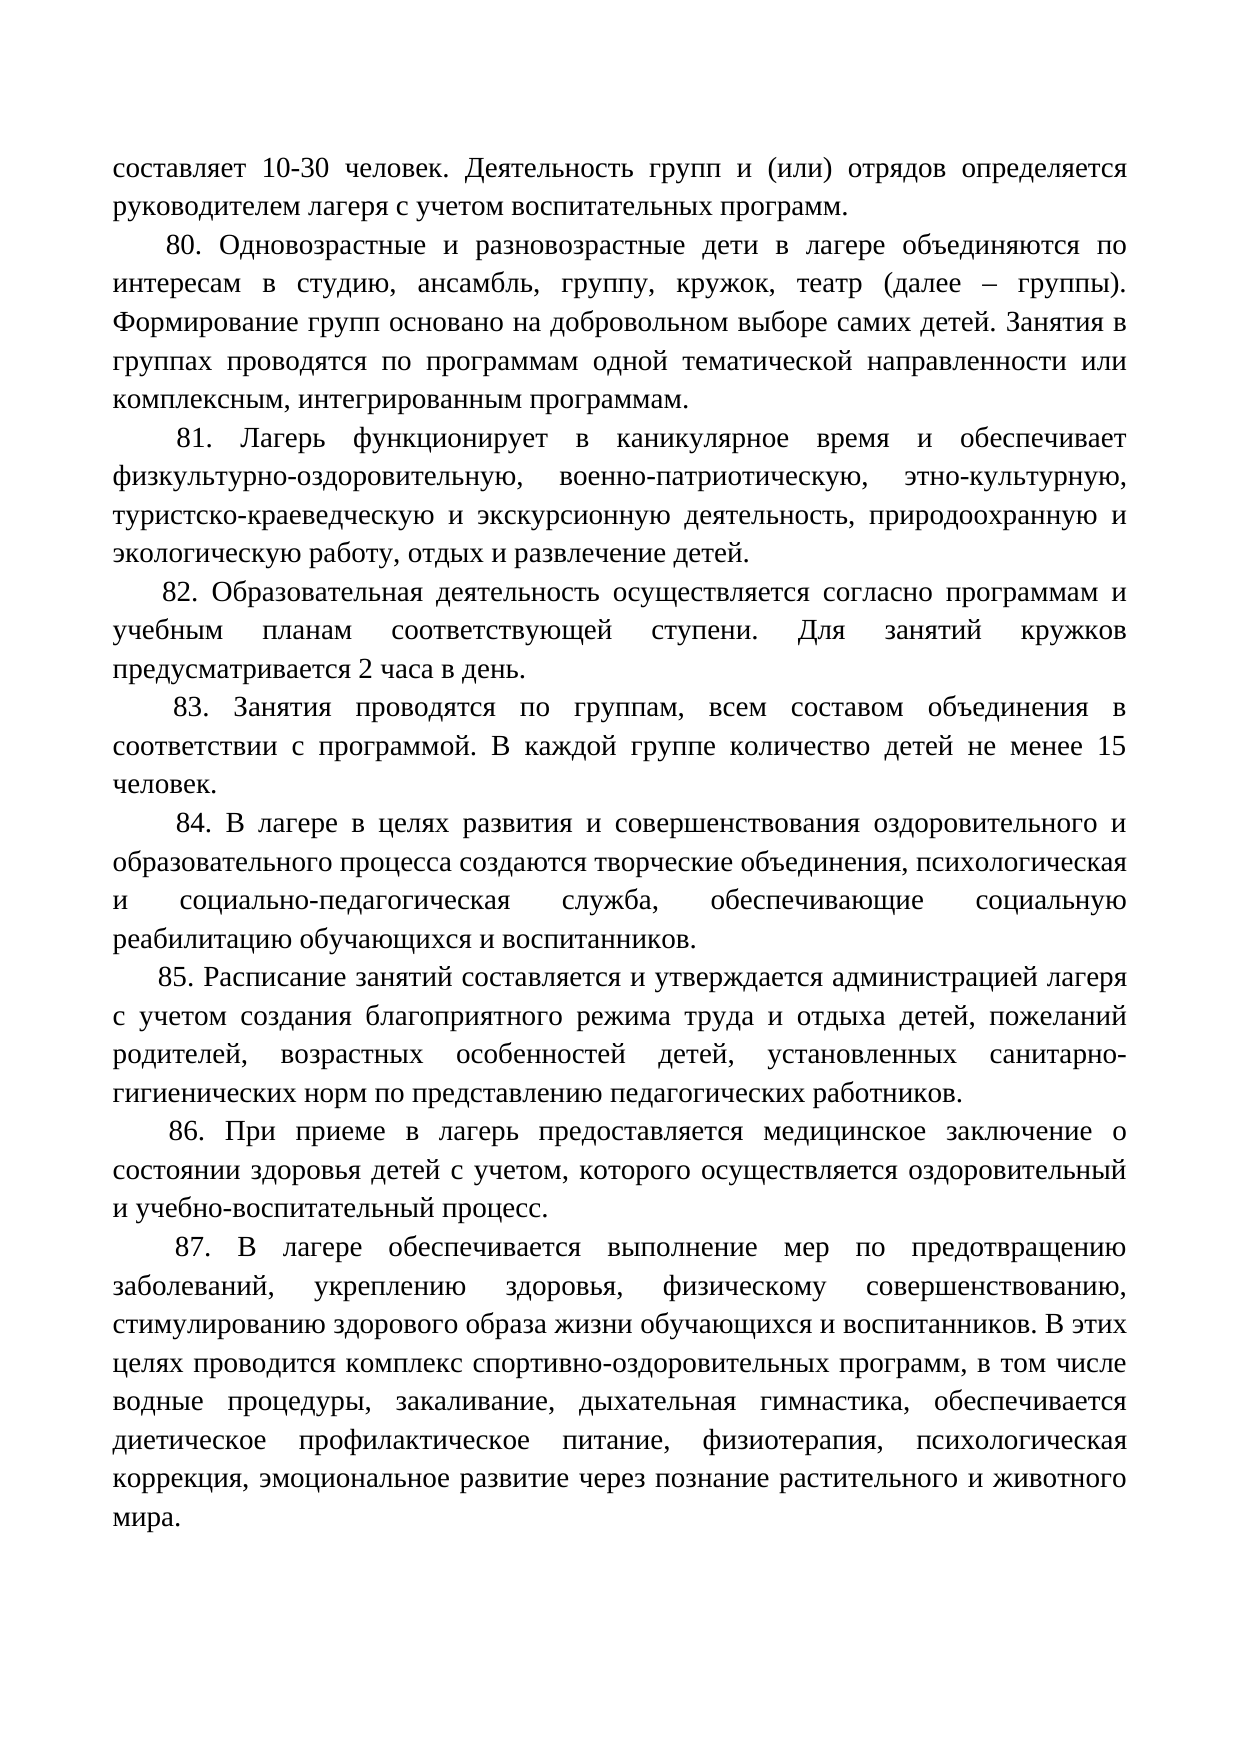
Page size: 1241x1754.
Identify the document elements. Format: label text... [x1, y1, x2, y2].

text 87. В лагере обеспечивается выполнение мер по предотвращению заболеваний, укреплению здоровья, физическому совершенствованию, стимулированию здорового образа жизни обучающихся и воспитанников. В этих целях проводится комплекс спортивно-оздоровительных программ, в том числе водные процедуры, закаливание, дыхательная гимнастика, обеспечивается диетическое профилактическое питание, физиотерапия, психологическая коррекция, эмоциональное развитие через познание растительного и животного мира. [112, 1229, 1128, 1532]
text 80. Одновозрастные и разновозрастные дети в лагере объединяются по интересам в студию, ансамбль, группу, кружок, театр (далее – группы). Формирование групп основано на добровольном выборе самих детей. Занятия в группах проводятся по программам одной тематической направленности или комплексным, интегрированным программам. [112, 227, 1128, 415]
text 86. При приеме в лагерь предоставляется медицинское заключение о состоянии здоровья детей с учетом, которого осуществляется оздоровительный и учебно-воспитательный процесс. [112, 1113, 1128, 1224]
text 83. Занятия проводятся по группам, всем составом объединения в соответствии с программой. В каждой группе количество детей не менее 15 человек. [112, 689, 1128, 800]
text 82. Образовательная деятельность осуществляется согласно программам и учебным планам соответствующей ступени. Для занятий кружков предусматривается 2 часа в день. [112, 574, 1128, 684]
text 81. Лагерь функционирует в каникулярное время и обеспечивает физкультурно-оздоровительную, военно-патриотическую, этно-культурную, туристско-краеведческую и экскурсионную деятельность, природоохранную и экологическую работу, отдых и развлечение детей. [112, 420, 1128, 569]
text 85. Расписание занятий составляется и утверждается администрацией лагеря с учетом создания благоприятного режима труда и отдыха детей, пожеланий родителей, возрастных особенностей детей, установленных санитарно-гигиенических норм по представлению педагогических работников. [112, 959, 1128, 1108]
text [112, 150, 1128, 222]
text 84. В лагере в целях развития и совершенствования оздоровительного и образовательного процесса создаются творческие объединения, психологическая и социально-педагогическая служба, обеспечивающие социальную реабилитацию обучающихся и воспитанников. [112, 805, 1128, 954]
